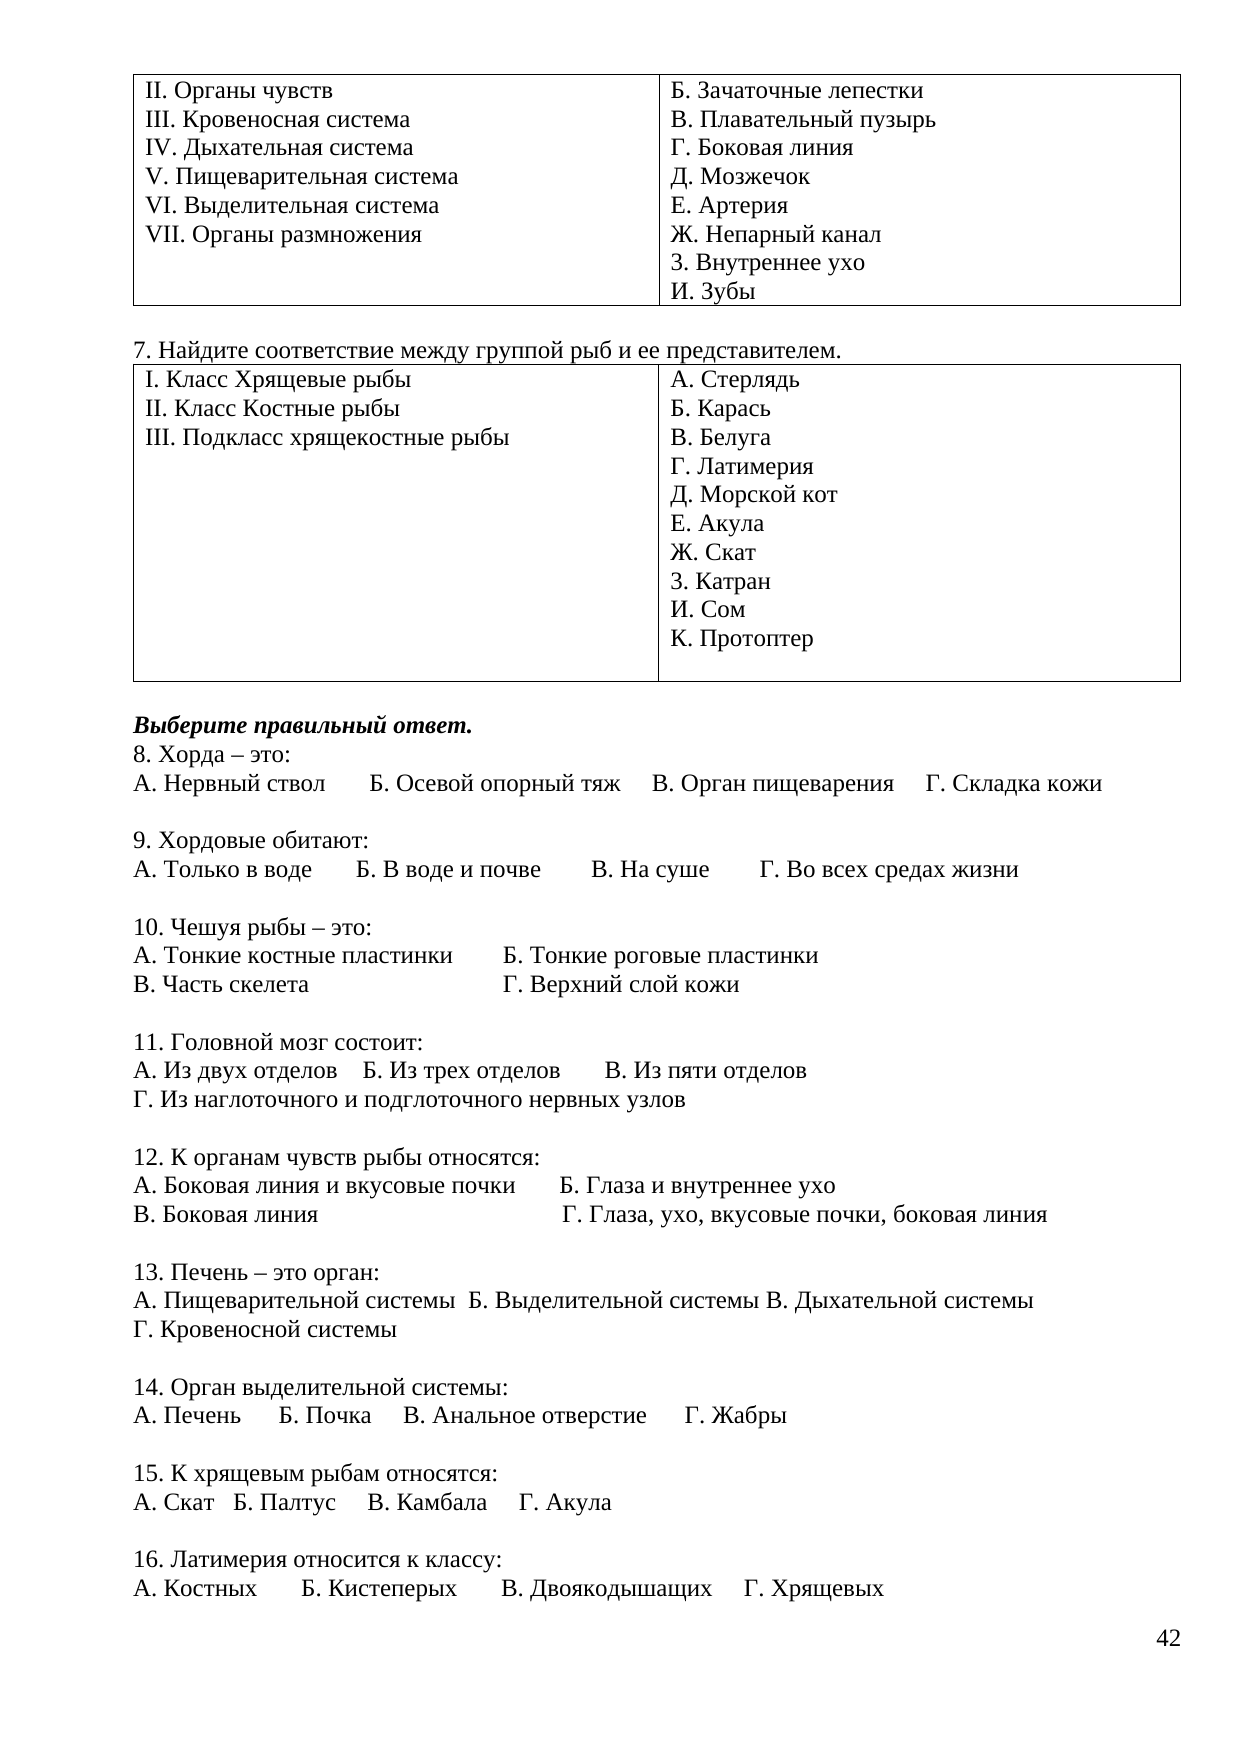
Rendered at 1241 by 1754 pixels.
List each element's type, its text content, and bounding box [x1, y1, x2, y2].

text 10. Чешуя рыбы – это: [133, 912, 1181, 941]
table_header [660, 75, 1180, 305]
text A. Нервный ствол Б. Осевой опорный тяж B. Орган пищеварения Г. Складка кожи [133, 768, 1181, 797]
text A. Пищеварительной системы Б. Выделительной системы B. Дыхательной системы [133, 1286, 1181, 1314]
text 8. Хорда – это: [133, 739, 1181, 768]
text А. Печень Б. Почка В. Анальное отверстие Г. Жабры [133, 1401, 1181, 1429]
text 14. Орган выделительной системы: [133, 1372, 1181, 1401]
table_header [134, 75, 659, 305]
text 9. Хордовые обитают: [133, 826, 1181, 854]
text 7. Найдите соответствие между группой рыб и ее представителем. [133, 335, 1181, 363]
text 11. Головной мозг состоит: [133, 1027, 1181, 1056]
text 16. Латимерия относится к классу: [133, 1544, 1181, 1573]
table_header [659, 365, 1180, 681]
text Г. Из наглоточного и подглоточного нервных узлов [133, 1084, 1181, 1113]
text A. Боковая линия и вкусовые почки Б. Глаза и внутреннее ухо [133, 1171, 1181, 1199]
text А. Скат Б. Палтус В. Камбала Г. Акула [133, 1487, 1181, 1516]
text 12. К органам чувств рыбы относятся: [133, 1142, 1181, 1171]
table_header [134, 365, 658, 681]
text A. Из двух отделов Б. Из трех отделов B. Из пяти отделов [133, 1056, 1181, 1084]
text Г. Кровеносной системы [133, 1314, 1181, 1343]
text А. Костных Б. Кистеперых В. Двоякодышащих Г. Хрящевых [133, 1573, 1181, 1602]
text А. Только в воде Б. В воде и почве В. На суше Г. Во всех средах жизни [133, 854, 1181, 883]
text A. Тонкие костные пластинки Б. Тонкие роговые пластинки [133, 941, 1181, 969]
text 13. Печень – это орган: [133, 1257, 1181, 1286]
text 15. К хрящевым рыбам относятся: [133, 1458, 1181, 1487]
text Выберите правильный ответ. [133, 711, 1181, 739]
text B. Часть скелета Г. Верхний слой кожи [133, 969, 1181, 998]
text B. Боковая линия Г. Глаза, ухо, вкусовые почки, боковая линия [133, 1199, 1181, 1228]
